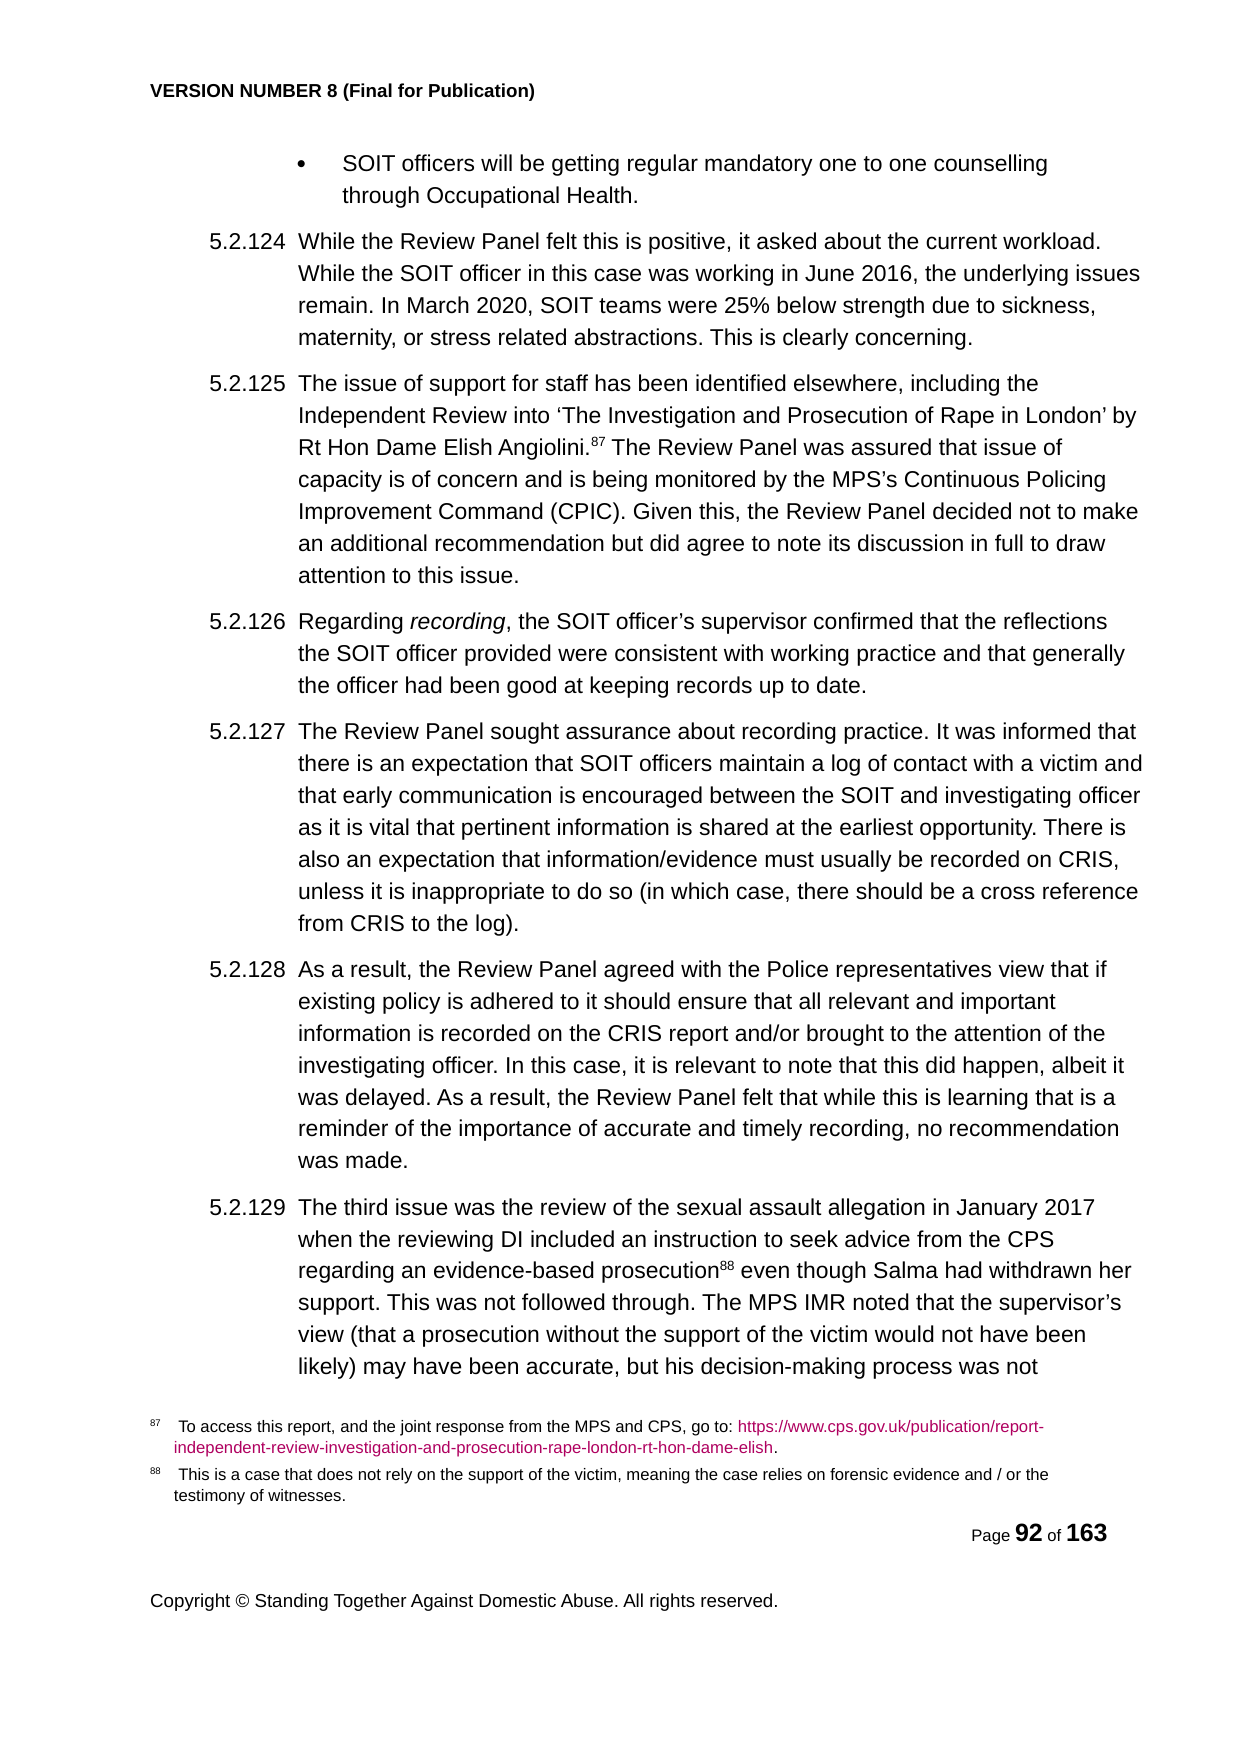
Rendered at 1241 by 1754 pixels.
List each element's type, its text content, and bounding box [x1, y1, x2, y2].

list While the Review Panel felt this is positive, it asked about the current workload. While the SOIT officer in this case was working in June 2016, the underlying issues remain. In March 2020, SOIT teams were 25% below strength due to sickness, maternity, or stress related abstractions. This is clearly concerning. [209, 228, 1143, 350]
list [209, 1194, 1143, 1379]
list The Review Panel sought assurance about recording practice. It was informed that there is an expectation that SOIT officers maintain a log of contact with a victim and that early communication is encouraged between the SOIT and investigating officer as it is vital that pertinent information is shared at the earliest opportunity. There is also an expectation that information/evidence must usually be recorded on CRIS, unless it is inappropriate to do so (in which case, there should be a cross reference from CRIS to the log). [209, 718, 1143, 936]
list As a result, the Review Panel agreed with the Police representatives view that if existing policy is adhered to it should ensure that all relevant and important information is recorded on the CRIS report and/or brought to the attention of the investigating officer. In this case, it is relevant to note that this did happen, albeit it was delayed. As a result, the Review Panel felt that while this is learning that is a reminder of the importance of accurate and timely recording, no recommendation was made. [209, 956, 1143, 1174]
list The issue of support for staff has been identified elsewhere, including the Independent Review into ‘The Investigation and Prosecution of Rape in London’ by Rt Hon Dame Elish Angiolini. The Review Panel was assured that issue of capacity is of concern and is being monitored by the MPS’s Continuous Policing Improvement Command (CPIC). Given this, the Review Panel decided not to make an additional recommendation but did agree to note its discussion in full to draw attention to this issue. [209, 370, 1143, 588]
list SOIT officers will be getting regular mandatory one to one counselling through Occupational Health. [298, 150, 1107, 208]
list Regarding recording, the SOIT officer’s supervisor confirmed that the reflections the SOIT officer provided were consistent with working practice and that generally the officer had been good at keeping records up to date. [209, 608, 1143, 698]
